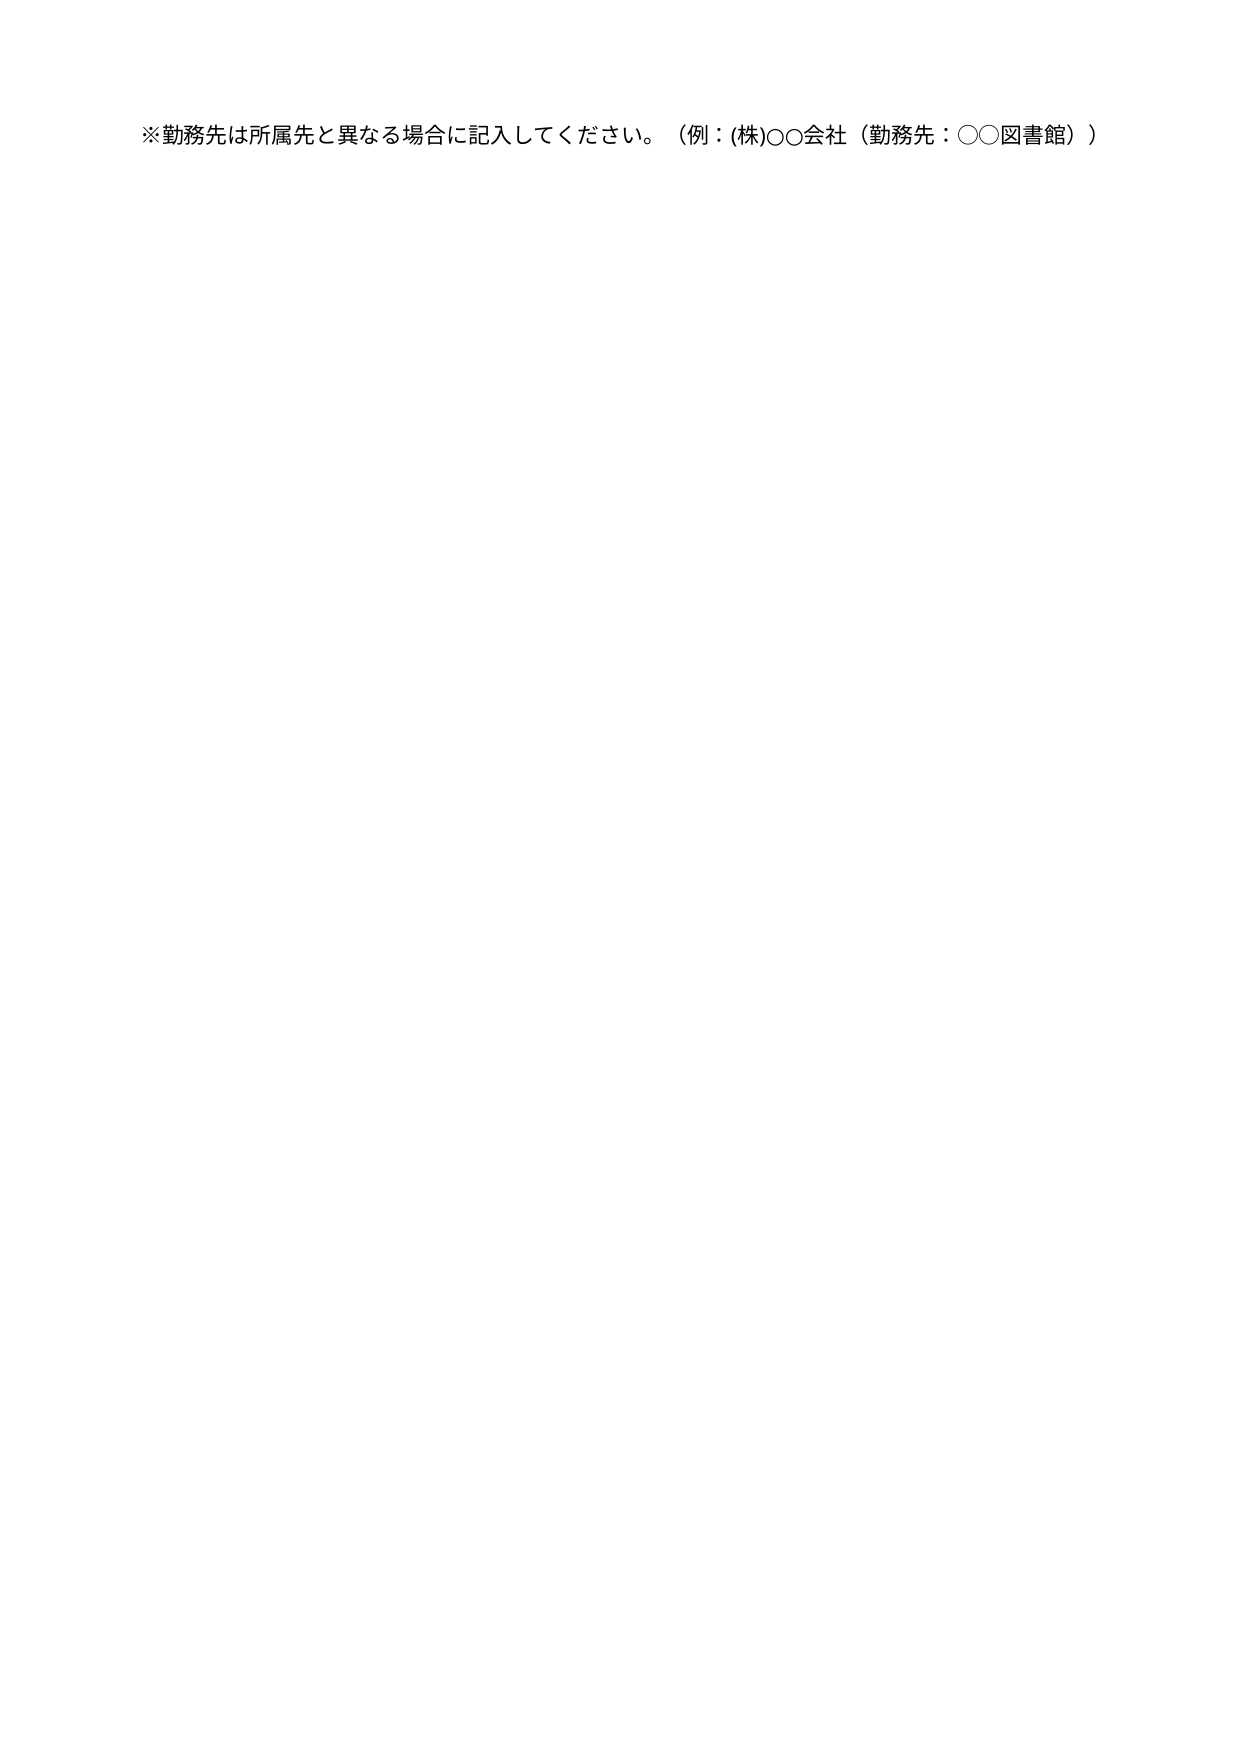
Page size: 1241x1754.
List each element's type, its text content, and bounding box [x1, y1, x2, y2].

text ※勤務先は所属先と異なる場合に記入してください。（例：(株)○○会社（勤務先：○○図書館）） [118, 118, 1152, 150]
